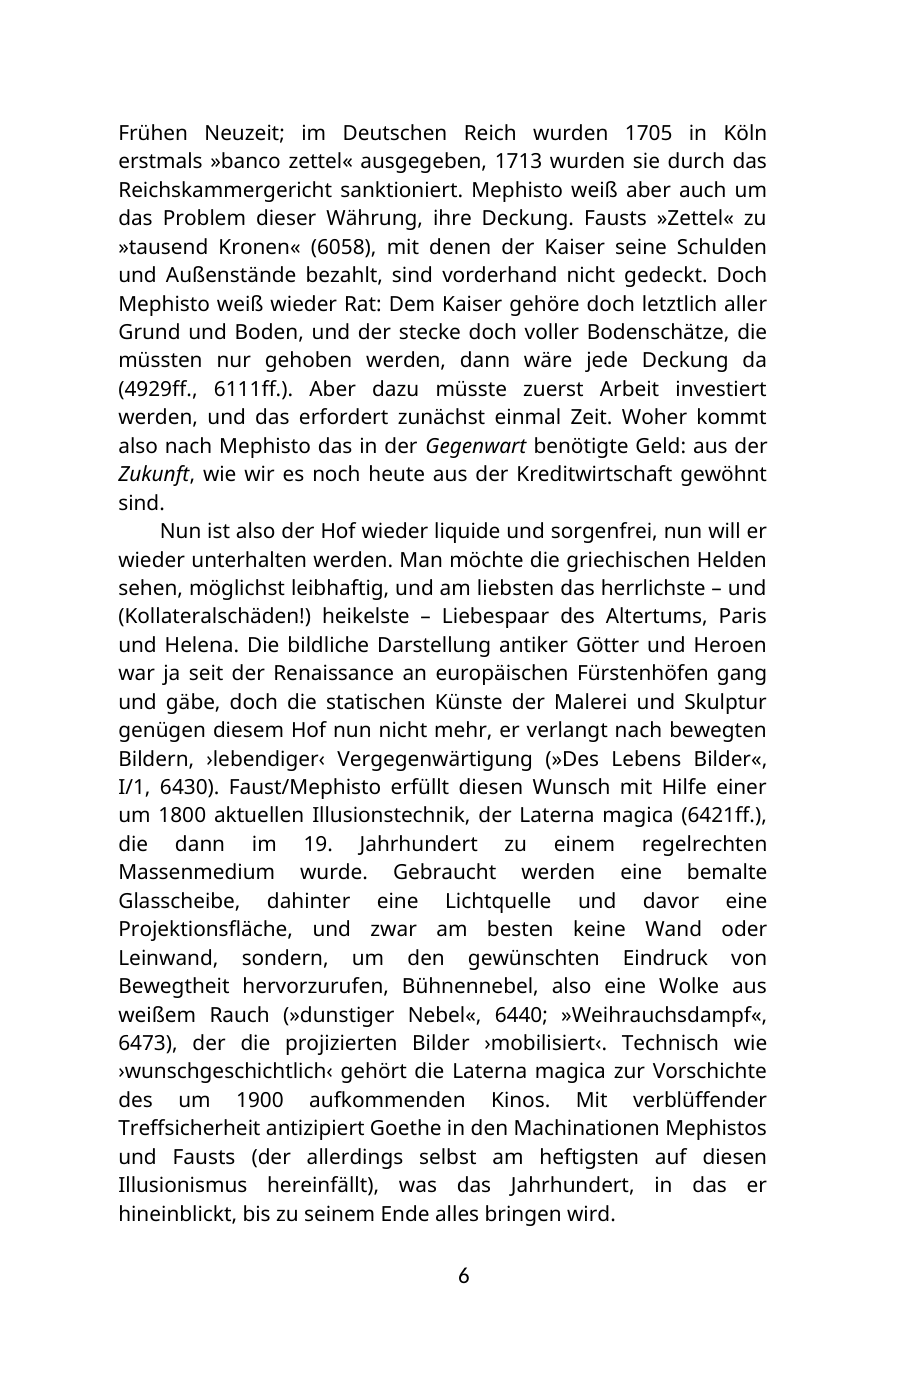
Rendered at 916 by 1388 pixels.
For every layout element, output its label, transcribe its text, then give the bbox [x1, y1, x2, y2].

text Nun ist also der Hof wieder liquide und sorgenfrei, nun will er wieder unterhalten werden. Man möchte die griechischen Helden sehen, möglichst leibhaftig, und am liebsten das herrlichste – und (Kollateralschäden!) heikelste – Liebespaar des Altertums, Paris und Helena. Die bildliche Darstellung antiker Götter und Heroen war ja seit der Renaissance an europäischen Fürstenhöfen gang und gäbe, doch die statischen Künste der Malerei und Skulptur genügen diesem Hof nun nicht mehr, er verlangt nach bewegten Bildern, ›lebendiger‹ Vergegenwärtigung (»Des Lebens Bilder«, I/1, 6430). Faust/Mephisto erfüllt diesen Wunsch mit Hilfe einer um 1800 aktuellen Illusionstechnik, der Laterna magica (6421ff.), die dann im 19. Jahrhundert zu einem regelrechten Massenmedium wurde. Gebraucht werden eine bemalte Glasscheibe, dahinter eine Lichtquelle und davor eine Projektionsfläche, und zwar am besten keine Wand oder Leinwand, sondern, um den gewünschten Eindruck von Bewegtheit hervorzurufen, Bühnennebel, also eine Wolke aus weißem Rauch (»dunstiger Nebel«, 6440; »Weihrauchsdampf«, 6473), der die projizierten Bilder ›mobilisiert‹. Technisch wie ›wunschgeschichtlich‹ gehört die Laterna magica zur Vorschichte des um 1900 aufkommenden Kinos. Mit verblüffender Treffsicherheit antizipiert Goethe in den Machinationen Mephistos und Fausts (der allerdings selbst am heftigsten auf diesen Illusionismus hereinfällt), was das Jahrhundert, in das er hineinblickt, bis zu seinem Ende alles bringen wird. [118, 516, 768, 1227]
